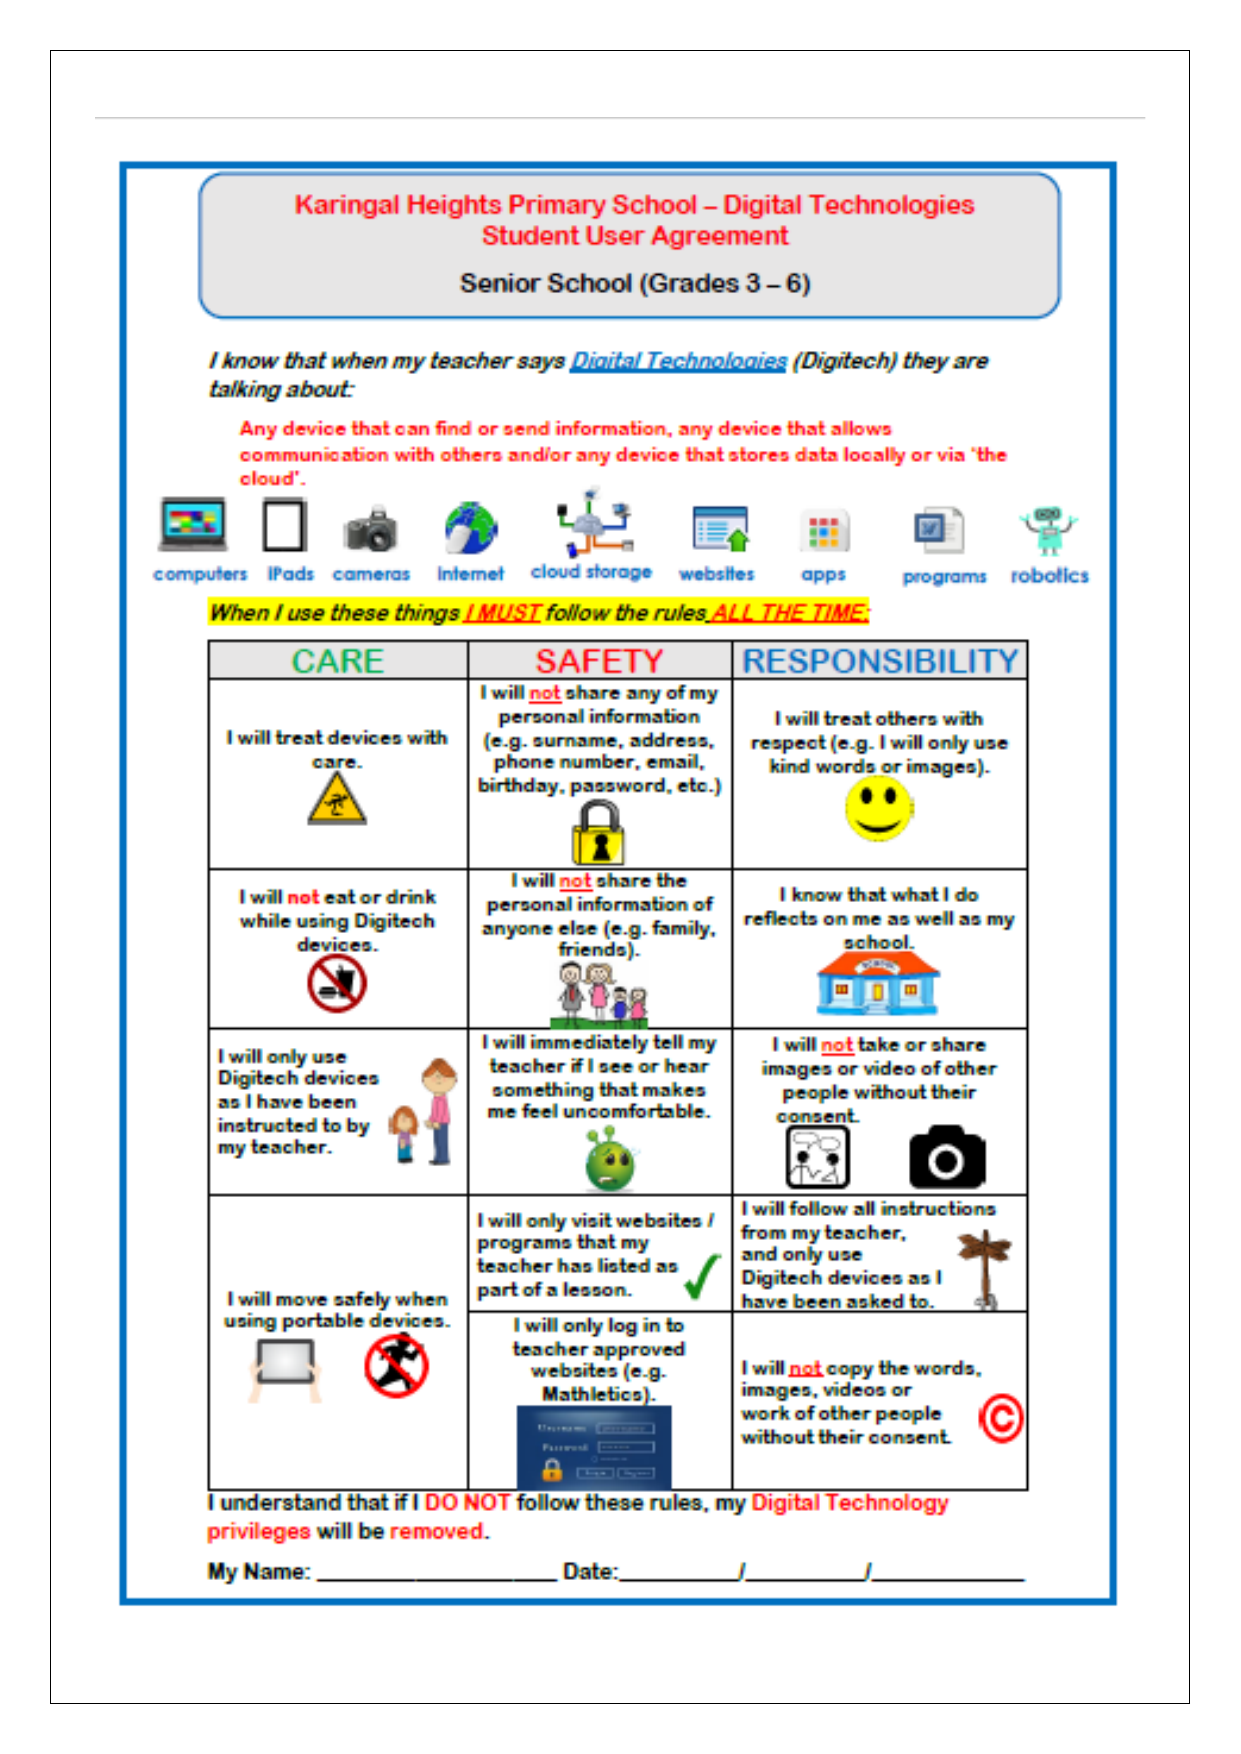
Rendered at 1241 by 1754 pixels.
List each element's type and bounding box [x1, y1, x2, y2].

picture [95, 117, 1146, 1637]
